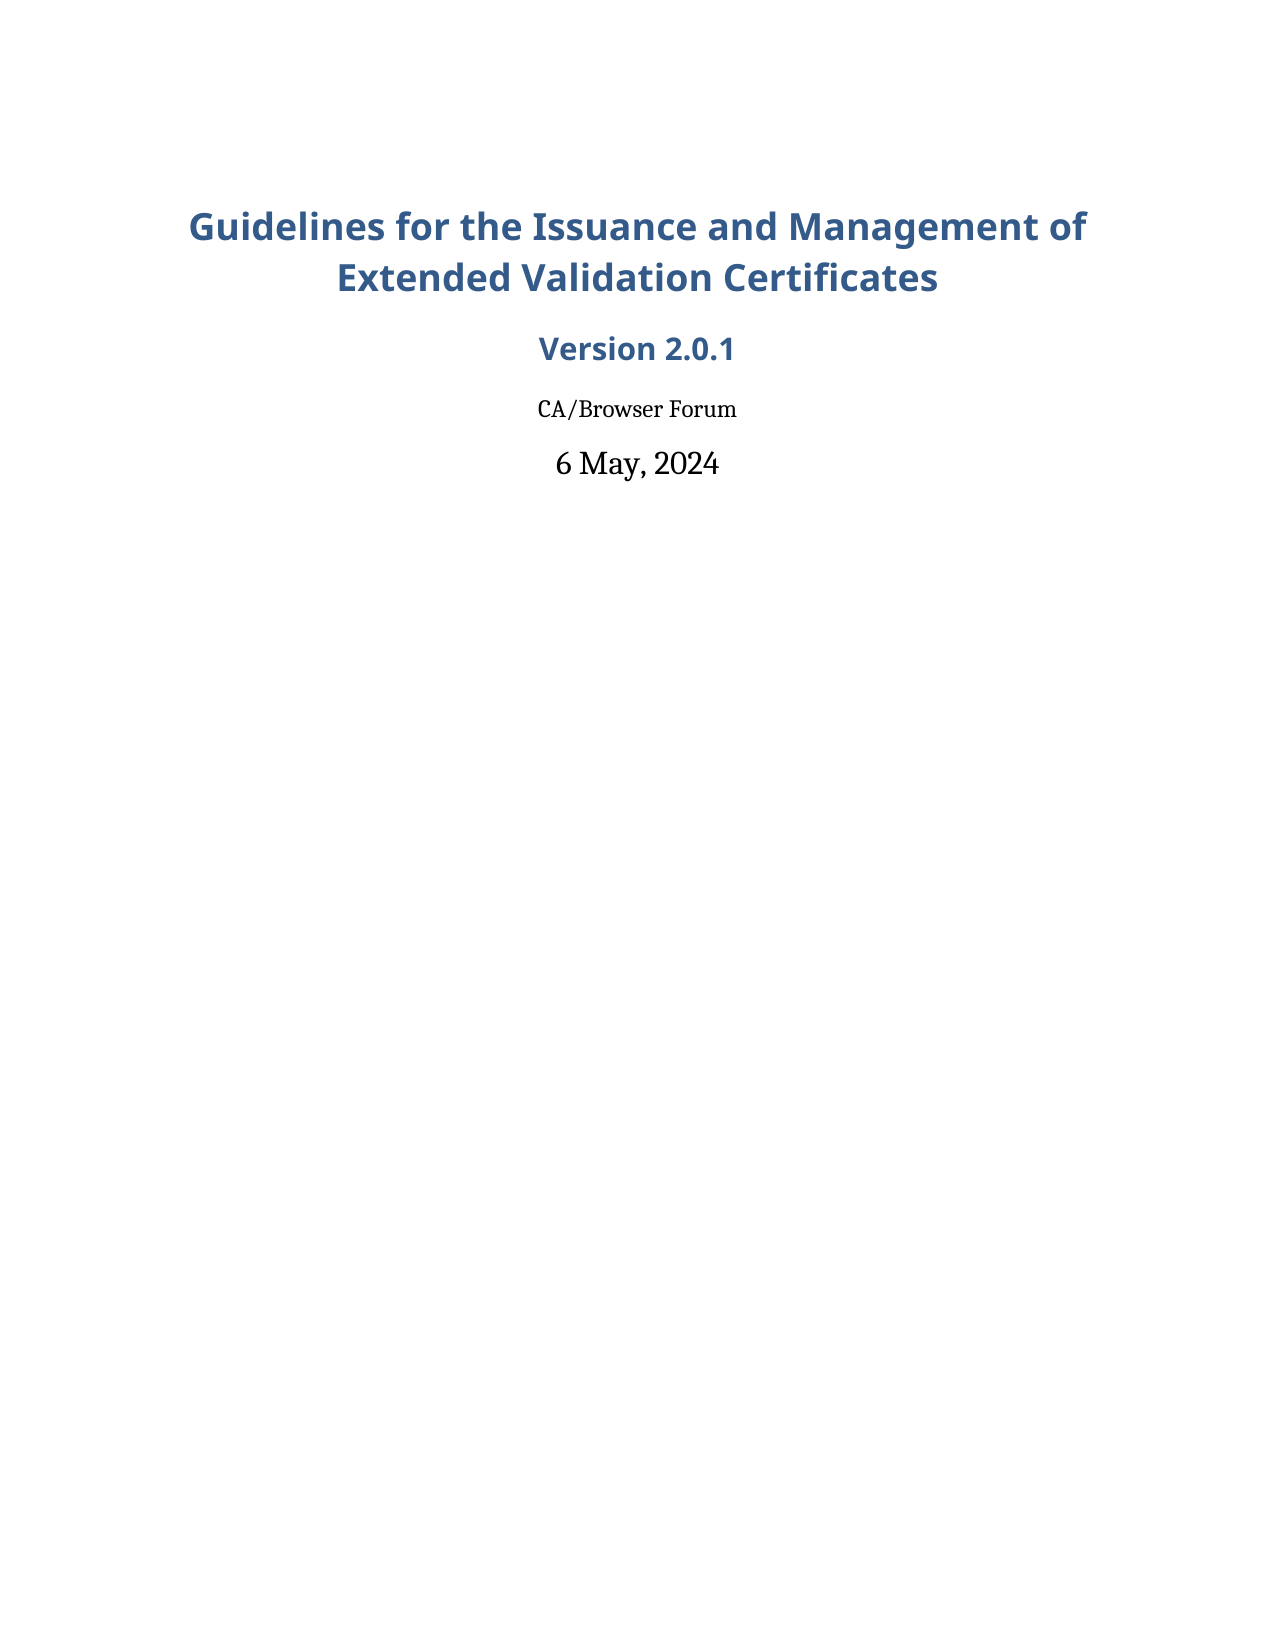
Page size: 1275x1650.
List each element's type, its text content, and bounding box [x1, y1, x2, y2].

text 6 May, 2024 [150, 444, 1125, 483]
subtitle Version 2.0.1 [150, 327, 1125, 370]
title Guidelines for the Issuance and Management of Extended Validation Certificates [150, 200, 1125, 302]
text CA/Browser Forum [150, 395, 1125, 423]
